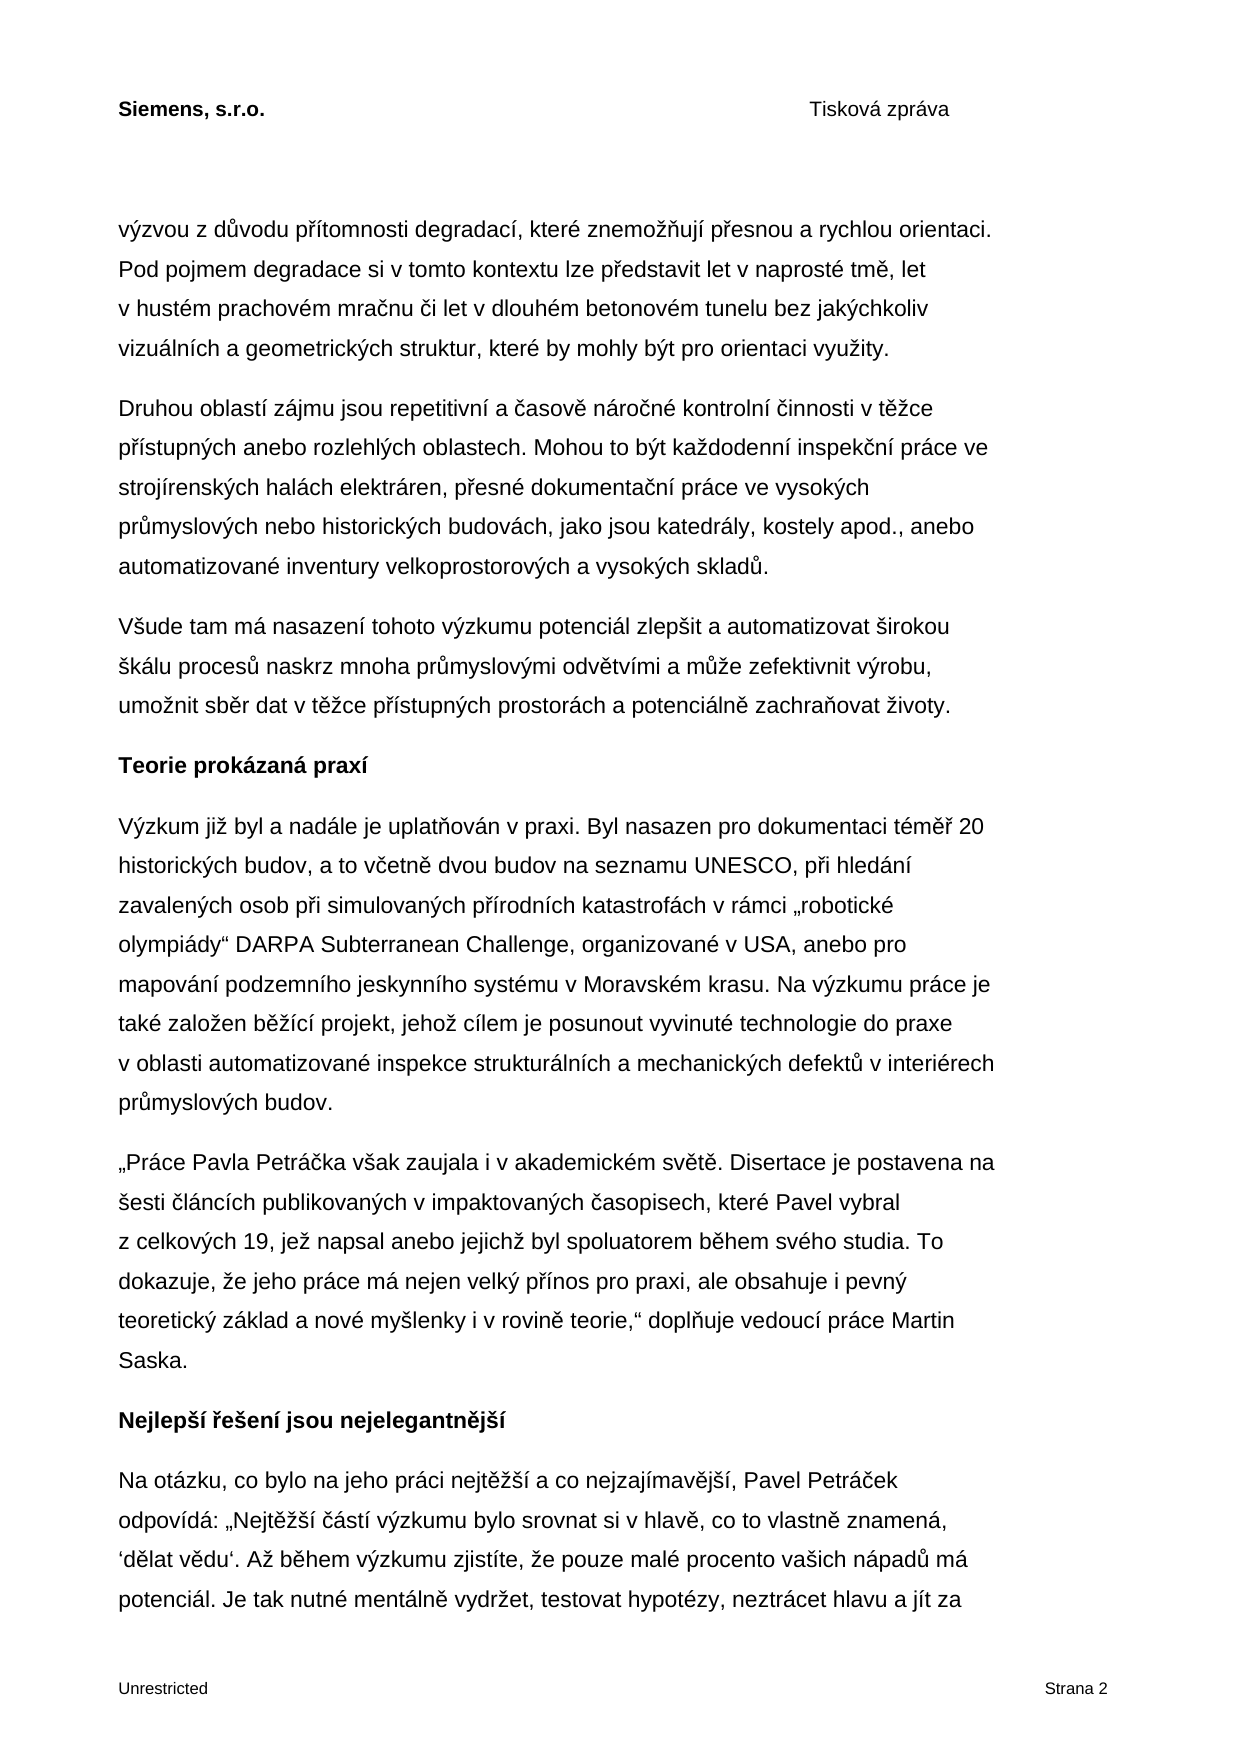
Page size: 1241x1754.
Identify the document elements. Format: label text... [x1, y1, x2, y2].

text Všude tam má nasazení tohoto výzkumu potenciál zlepšit a automatizovat širokou škálu procesů naskrz mnoha průmyslovými odvětvími a může zefektivnit výrobu, umožnit sběr dat v těžce přístupných prostorách a potenciálně zachraňovat životy. [118, 613, 1004, 718]
text „Práce Pavla Petráčka však zaujala i v akademickém světě. Disertace je postavena na šesti článcích publikovaných v impaktovaných časopisech, které Pavel vybral z celkových 19, jež napsal anebo jejichž byl spoluatorem během svého studia. To dokazuje, že jeho práce má nejen velký přínos pro praxi, ale obsahuje i pevný teoretický základ a nové myšlenky i v rovině teorie,“ doplňuje vedoucí práce Martin Saska. [118, 1149, 1004, 1373]
text Teorie prokázaná praxí [118, 752, 1004, 779]
text Nejlepší řešení jsou nejelegantnější [118, 1407, 1004, 1433]
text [118, 216, 1004, 361]
text Druhou oblastí zájmu jsou repetitivní a časově náročné kontrolní činnosti v těžce přístupných anebo rozlehlých oblastech. Mohou to být každodenní inspekční práce ve strojírenských halách elektráren, přesné dokumentační práce ve vysokých průmyslových nebo historických budovách, jako jsou katedrály, kostely apod., anebo automatizované inventury velkoprostorových a vysokých skladů. [118, 395, 1004, 579]
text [118, 1467, 1004, 1612]
text Výzkum již byl a nadále je uplatňován v praxi. Byl nasazen pro dokumentaci téměř 20 historických budov, a to včetně dvou budov na seznamu UNESCO, při hledání zavalených osob při simulovaných přírodních katastrofách v rámci „robotické olympiády“ DARPA Subterranean Challenge, organizované v USA, anebo pro mapování podzemního jeskynního systému v Moravském krasu. Na výzkumu práce je také založen běžící projekt, jehož cílem je posunout vyvinuté technologie do praxe v oblasti automatizované inspekce strukturálních a mechanických defektů v interiérech průmyslových budov. [118, 813, 1004, 1115]
